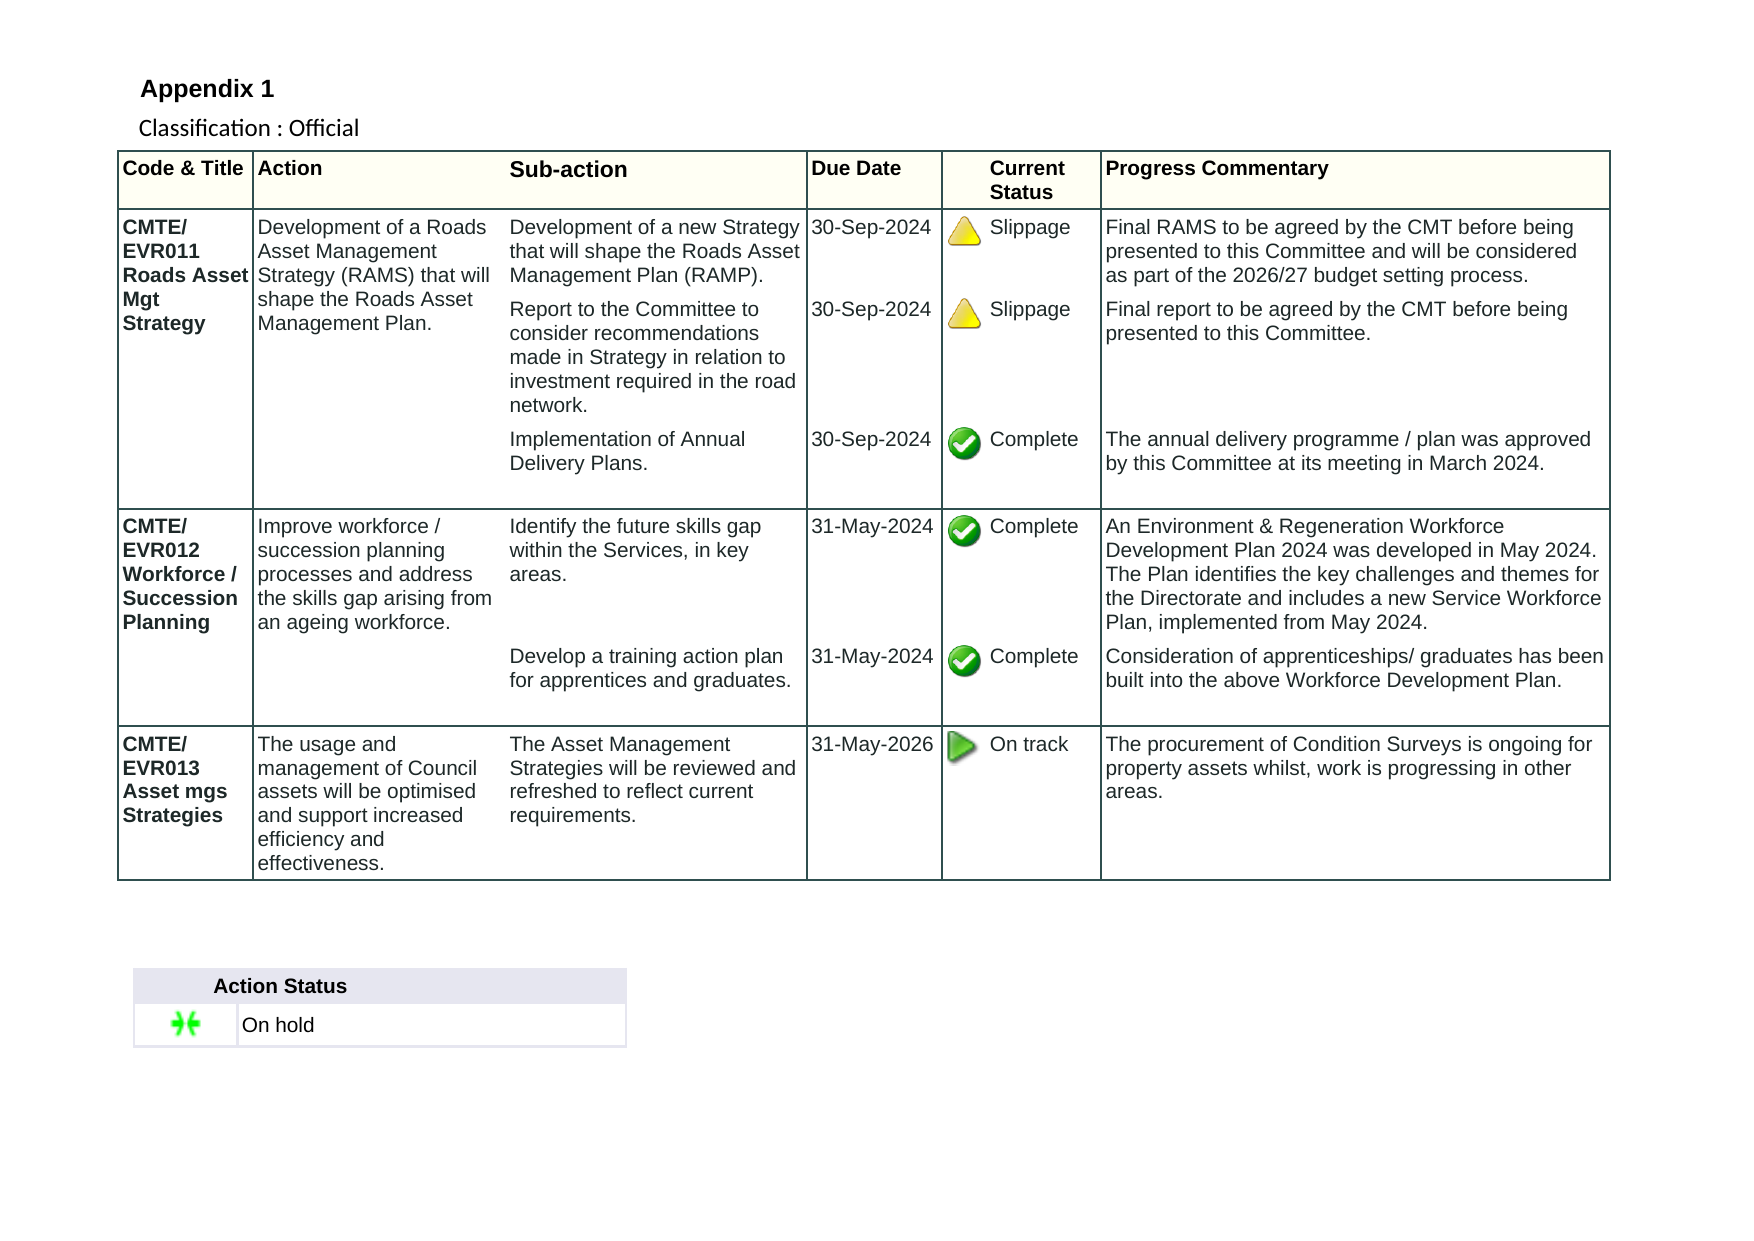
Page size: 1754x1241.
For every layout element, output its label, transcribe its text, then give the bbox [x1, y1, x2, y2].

table_cell Development of a Roads Asset Management Strategy (RAMS) that will shape the Roads Asset Management Plan. [254, 210, 505, 508]
table_cell 30-Sep-2024 [808, 421, 941, 508]
table_cell 30-Sep-2024 [808, 291, 941, 421]
table_cell The Asset Management Strategies will be reviewed and refreshed to reflect current requirements. [505, 727, 806, 879]
picture [946, 731, 982, 766]
table_cell The annual delivery programme / plan was approved by this Committee at its meeting in March 2024. [1102, 421, 1609, 508]
table_cell Identify the future skills gap within the Services, in key areas. [505, 510, 806, 638]
table_cell Consideration of apprenticeships/ graduates has been built into the above Workforce Development Plan. [1102, 638, 1609, 725]
table_cell Complete [985, 510, 1100, 638]
table_header Action [254, 152, 505, 208]
table_cell CMTE/ EVR011 Roads Asset Mgt Strategy [119, 210, 252, 508]
table_cell CMTE/ EVR013 Asset mgs Strategies [119, 727, 252, 879]
picture [947, 427, 982, 461]
table_header Action Status [135, 970, 625, 1002]
picture [169, 1008, 203, 1042]
table_cell Report to the Committee to consider recommendations made in Strategy in relation to investment required in the road network. [505, 291, 806, 421]
table_header Due Date [808, 152, 941, 208]
table_header [943, 152, 985, 208]
table_cell Final report to be agreed by the CMT before being presented to this Committee. [1102, 291, 1609, 421]
table_cell On track [985, 727, 1100, 879]
picture [947, 514, 982, 548]
table_header Sub-action [505, 152, 806, 208]
table_cell Develop a training action plan for apprentices and graduates. [505, 638, 806, 725]
table_cell 31-May-2026 [808, 727, 941, 879]
table_cell Development of a new Strategy that will shape the Roads Asset Management Plan (RAMP). [505, 210, 806, 291]
table_header Current Status [985, 152, 1100, 208]
table_cell On hold [239, 1004, 625, 1045]
table_header Progress Commentary [1102, 152, 1609, 208]
table_cell 30-Sep-2024 [808, 210, 941, 291]
table_cell Implementation of Annual Delivery Plans. [505, 421, 806, 508]
table_cell Final RAMS to be agreed by the CMT before being presented to this Committee and will be considered as part of the 2026/27 budget setting process. [1102, 210, 1609, 291]
table_cell CMTE/ EVR012 Workforce / Succession Planning [119, 510, 252, 725]
table_cell [943, 638, 985, 725]
table_cell Slippage [985, 210, 1100, 291]
picture [947, 214, 982, 248]
table_cell [943, 510, 985, 638]
table_cell An Environment & Regeneration Workforce Development Plan 2024 was developed in May 2024. The Plan identifies the key challenges and themes for the Directorate and includes a new Service Workforce Plan, implemented from May 2024. [1102, 510, 1609, 638]
picture [947, 296, 982, 331]
picture [947, 644, 982, 678]
table_cell [943, 727, 985, 879]
table_cell [943, 210, 985, 291]
table_cell 31-May-2024 [808, 638, 941, 725]
table_cell [135, 1004, 236, 1045]
table_cell Slippage [985, 291, 1100, 421]
table_header Code & Title [119, 152, 252, 208]
table_cell [943, 291, 985, 421]
table_cell Complete [985, 638, 1100, 725]
table_cell Improve workforce / succession planning processes and address the skills gap arising from an ageing workforce. [254, 510, 505, 725]
table_cell Complete [985, 421, 1100, 508]
table_cell 31-May-2024 [808, 510, 941, 638]
table_cell [943, 421, 985, 508]
table_cell The usage and management of Council assets will be optimised and support increased efficiency and effectiveness. [254, 727, 505, 879]
table_cell The procurement of Condition Surveys is ongoing for property assets whilst, work is progressing in other areas. [1102, 727, 1609, 879]
